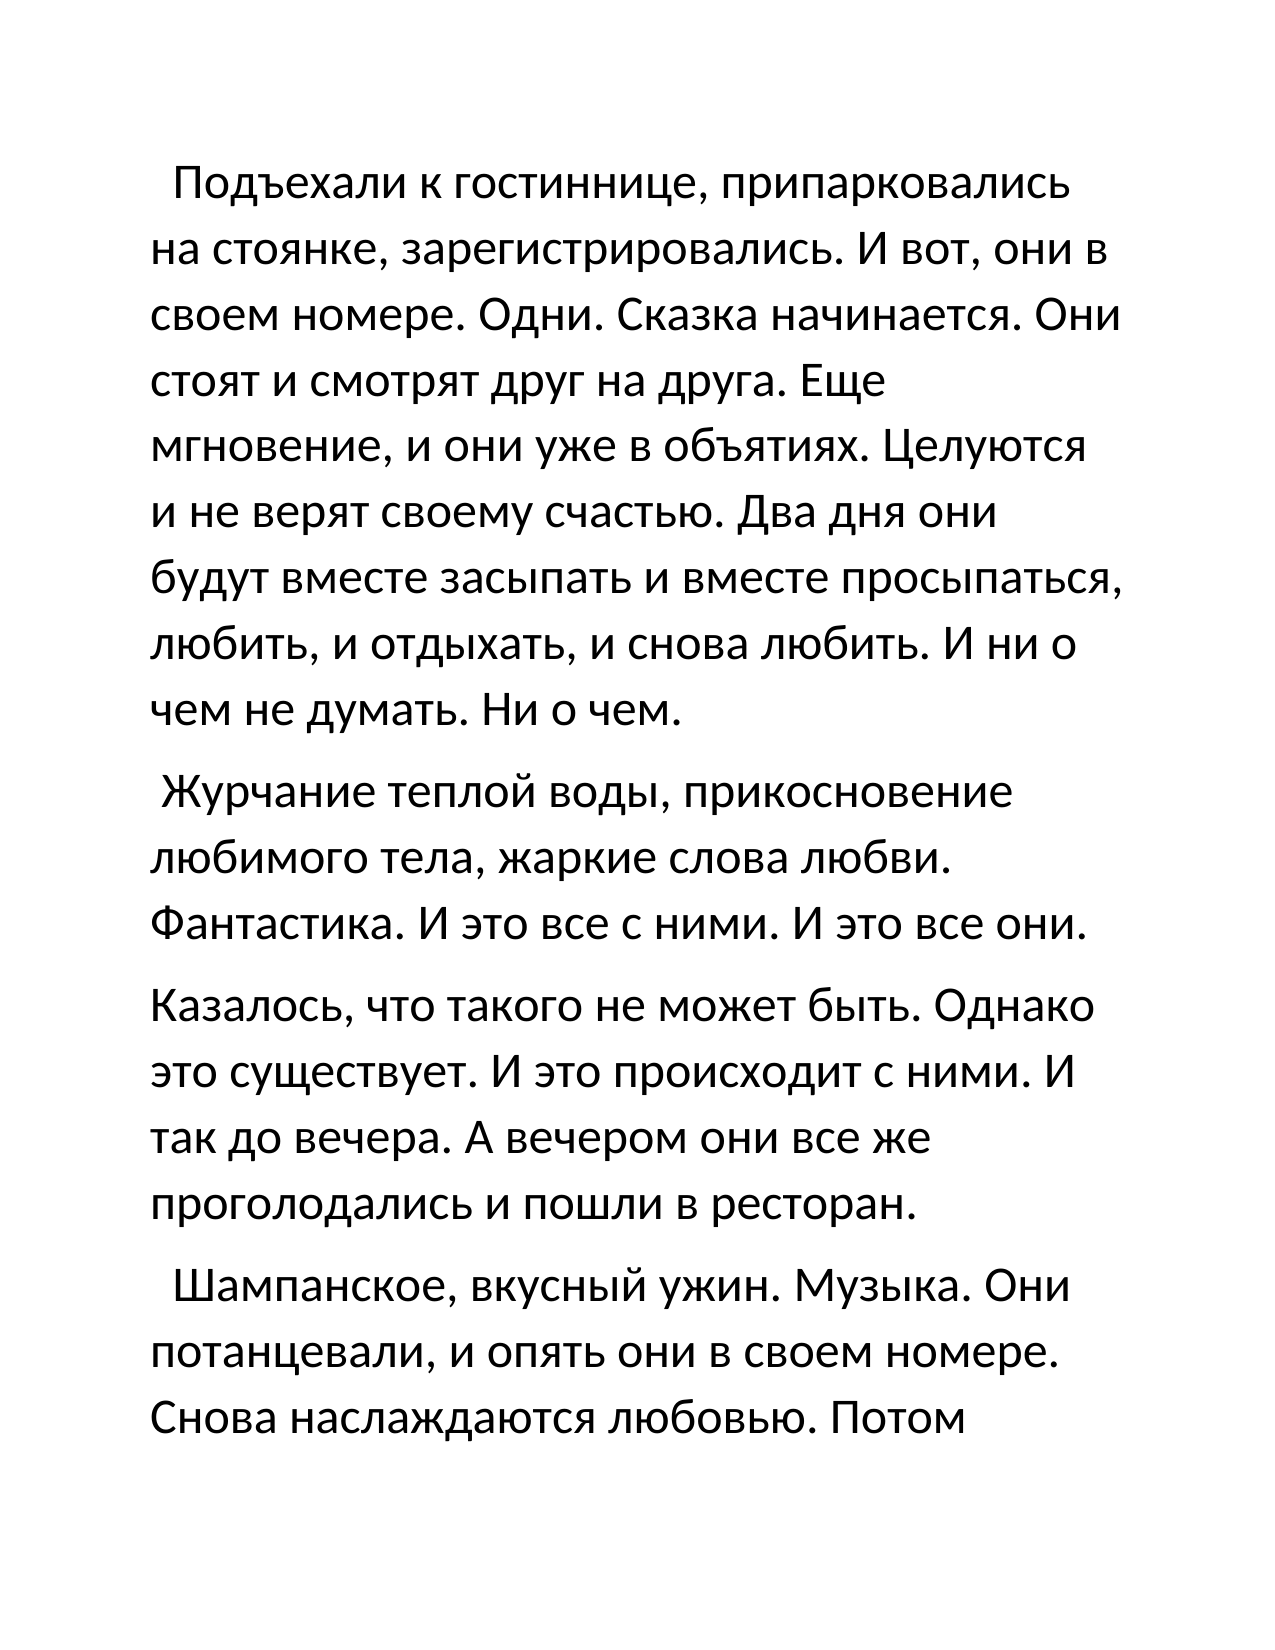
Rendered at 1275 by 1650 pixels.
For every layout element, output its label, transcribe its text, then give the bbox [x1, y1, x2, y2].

text Журчание теплой воды, прикосновение любимого тела, жаркие слова любви. Фантастика. И это все с ними. И это все они. [150, 759, 1125, 952]
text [150, 1253, 1125, 1446]
text Подъехали к гостиннице, припарковались на стоянке, зарегистрировались. И вот, они в своем номере. Одни. Сказка начинается. Они стоят и смотрят друг на друга. Еще мгновение, и они уже в объятиях. Целуются и не верят своему счастью. Два дня они будут вместе засыпать и вместе просыпаться, любить, и отдыхать, и снова любить. И ни о чем не думать. Ни о чем. [150, 150, 1125, 738]
text Казалось, что такого не может быть. Однако это существует. И это происходит с ними. И так до вечера. А вечером они все же проголодались и пошли в ресторан. [150, 973, 1125, 1232]
